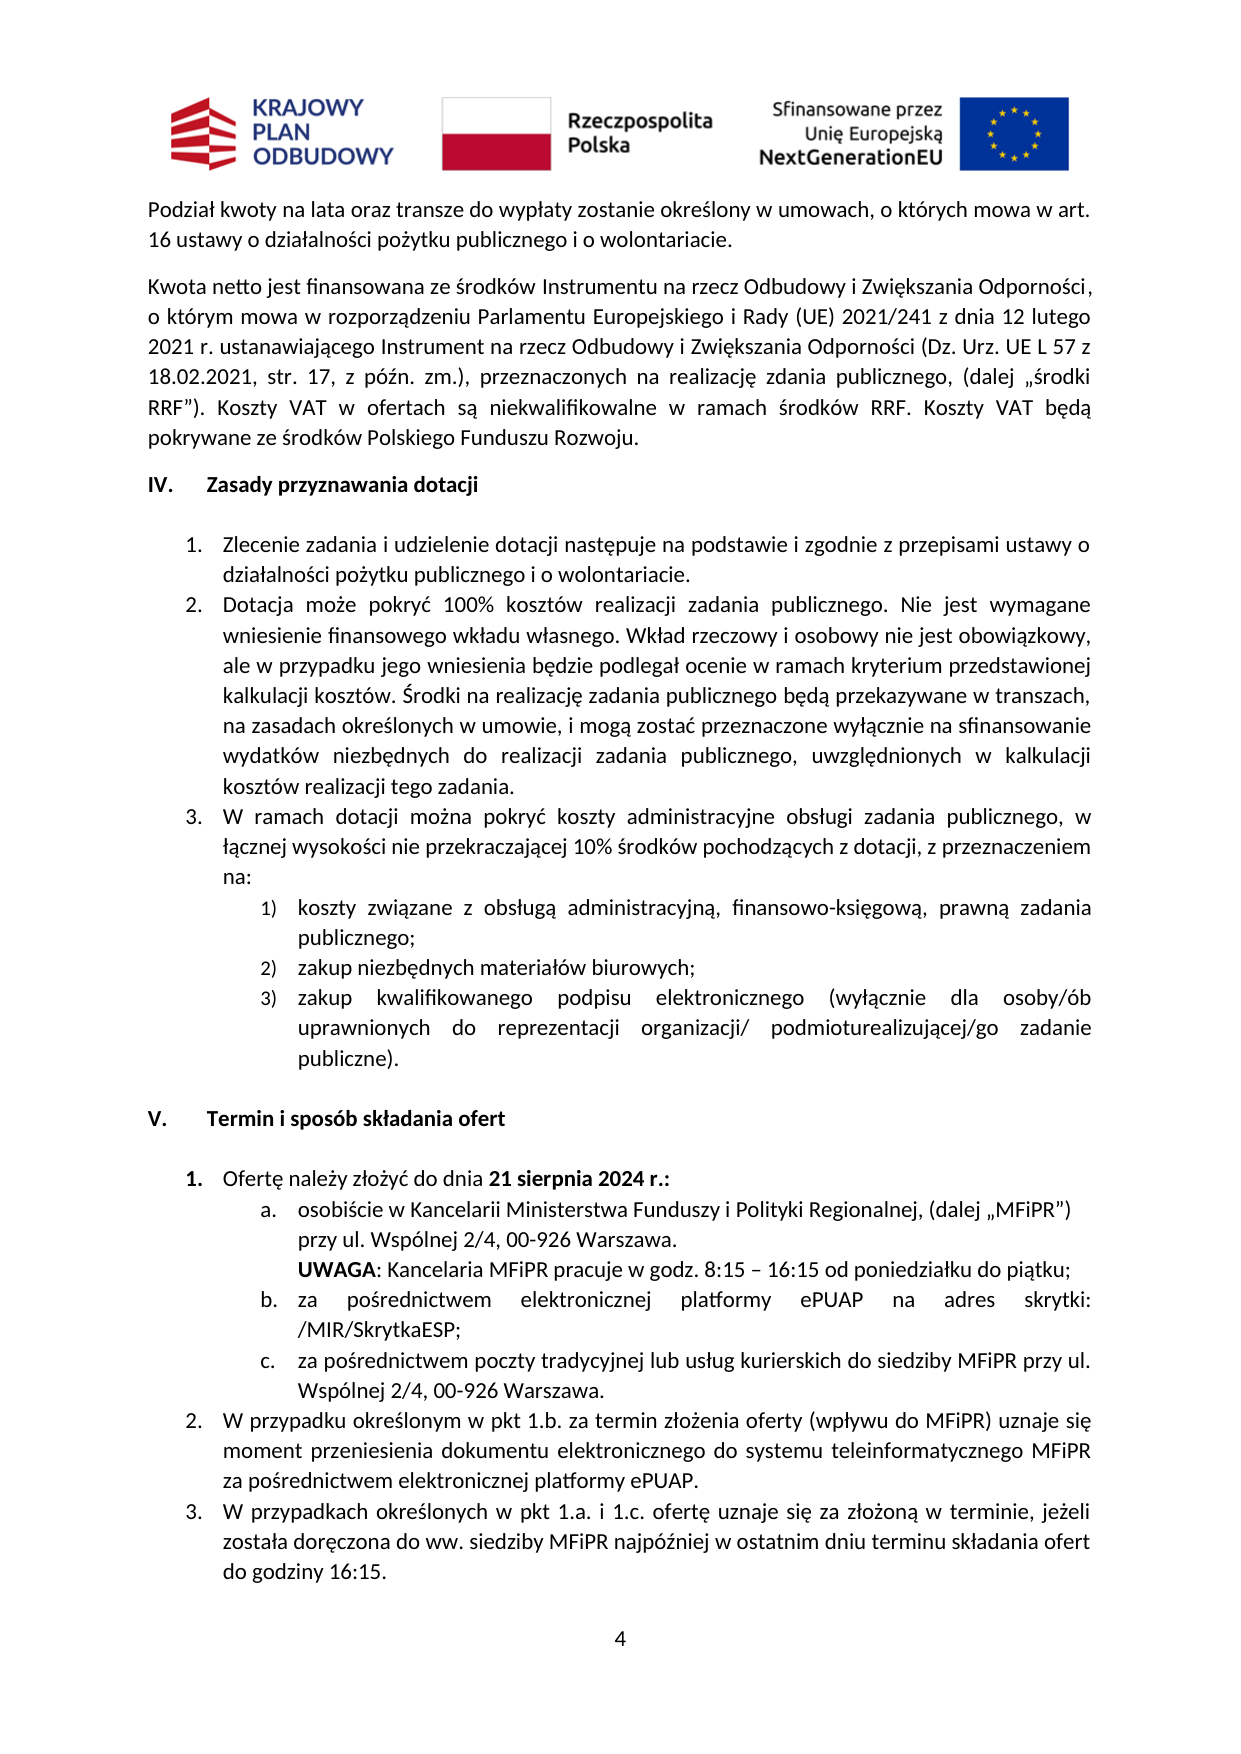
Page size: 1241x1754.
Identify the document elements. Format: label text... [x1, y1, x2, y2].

picture [147, 73, 1093, 195]
list Ofertę należy złożyć do dnia 21 sierpnia 2024 r.: [185, 1164, 1093, 1193]
list Zlecenie zadania i udzielenie dotacji następuje na podstawie i zgodnie z przepisami ustawy o działalności pożytku publicznego i o wolontariacie. [185, 530, 1093, 588]
list zakup kwalifikowanego podpisu elektronicznego (wyłącznie dla osoby/ób uprawnionych do reprezentacji organizacji/ podmioturealizującej/go zadanie publiczne). [260, 983, 1093, 1072]
list Zasady przyznawania dotacji [148, 470, 1093, 498]
list za pośrednictwem elektronicznej platformy ePUAP na adres skrytki: /MIR/SkrytkaESP; [260, 1285, 1093, 1344]
list W przypadkach określonych w pkt 1.a. i 1.c. ofertę uznaje się za złożoną w terminie, jeżeli została doręczona do ww. siedziby MFiPR najpóźniej w ostatnim dniu terminu składania ofert do godziny 16:15. [185, 1497, 1093, 1585]
list osobiście w Kancelarii Ministerstwa Funduszy i Polityki Regionalnej, (dalej „MFiPR”) przy ul. Wspólnej 2/4, 00-926 Warszawa. UWAGA: Kancelaria MFiPR pracuje w godz. 8:15 – 16:15 od poniedziałku do piątku; [260, 1195, 1093, 1283]
list koszty związane z obsługą administracyjną, finansowo-księgową, prawną zadania publicznego; [260, 893, 1093, 951]
list W przypadku określonym w pkt 1.b. za termin złożenia oferty (wpływu do MFiPR) uznaje się moment przeniesienia dokumentu elektronicznego do systemu teleinformatycznego MFiPR za pośrednictwem elektronicznej platformy ePUAP. [185, 1406, 1093, 1495]
list Termin i sposób składania ofert [148, 1104, 1093, 1132]
list W ramach dotacji można pokryć koszty administracyjne obsługi zadania publicznego, w łącznej wysokości nie przekraczającej 10% środków pochodzących z dotacji, z przeznaczeniem na: [185, 802, 1093, 891]
text Kwota netto jest finansowana ze środków Instrumentu na rzecz Odbudowy i Zwiększania Odporności, o którym mowa w rozporządzeniu Parlamentu Europejskiego i Rady (UE) 2021/241 z dnia 12 lutego 2021 r. ustanawiającego Instrument na rzecz Odbudowy i Zwiększania Odporności (Dz. Urz. UE L 57 z 18.02.2021, str. 17, z późn. zm.), przeznaczonych na realizację zdania publicznego, (dalej „środki RRF”). Koszty VAT w ofertach są niekwalifikowalne w ramach środków RRF. Koszty VAT będą pokrywane ze środków Polskiego Funduszu Rozwoju. [148, 272, 1093, 451]
list zakup niezbędnych materiałów biurowych; [260, 953, 1093, 981]
list za pośrednictwem poczty tradycyjnej lub usług kurierskich do siedziby MFiPR przy ul. Wspólnej 2/4, 00-926 Warszawa. [260, 1346, 1093, 1404]
list Dotacja może pokryć 100% kosztów realizacji zadania publicznego. Nie jest wymagane wniesienie finansowego wkładu własnego. Wkład rzeczowy i osobowy nie jest obowiązkowy, ale w przypadku jego wniesienia będzie podlegał ocenie w ramach kryterium przedstawionej kalkulacji kosztów. Środki na realizację zadania publicznego będą przekazywane w transzach, na zasadach określonych w umowie, i mogą zostać przeznaczone wyłącznie na sfinansowanie wydatków niezbędnych do realizacji zadania publicznego, uwzględnionych w kalkulacji kosztów realizacji tego zadania. [185, 591, 1093, 800]
